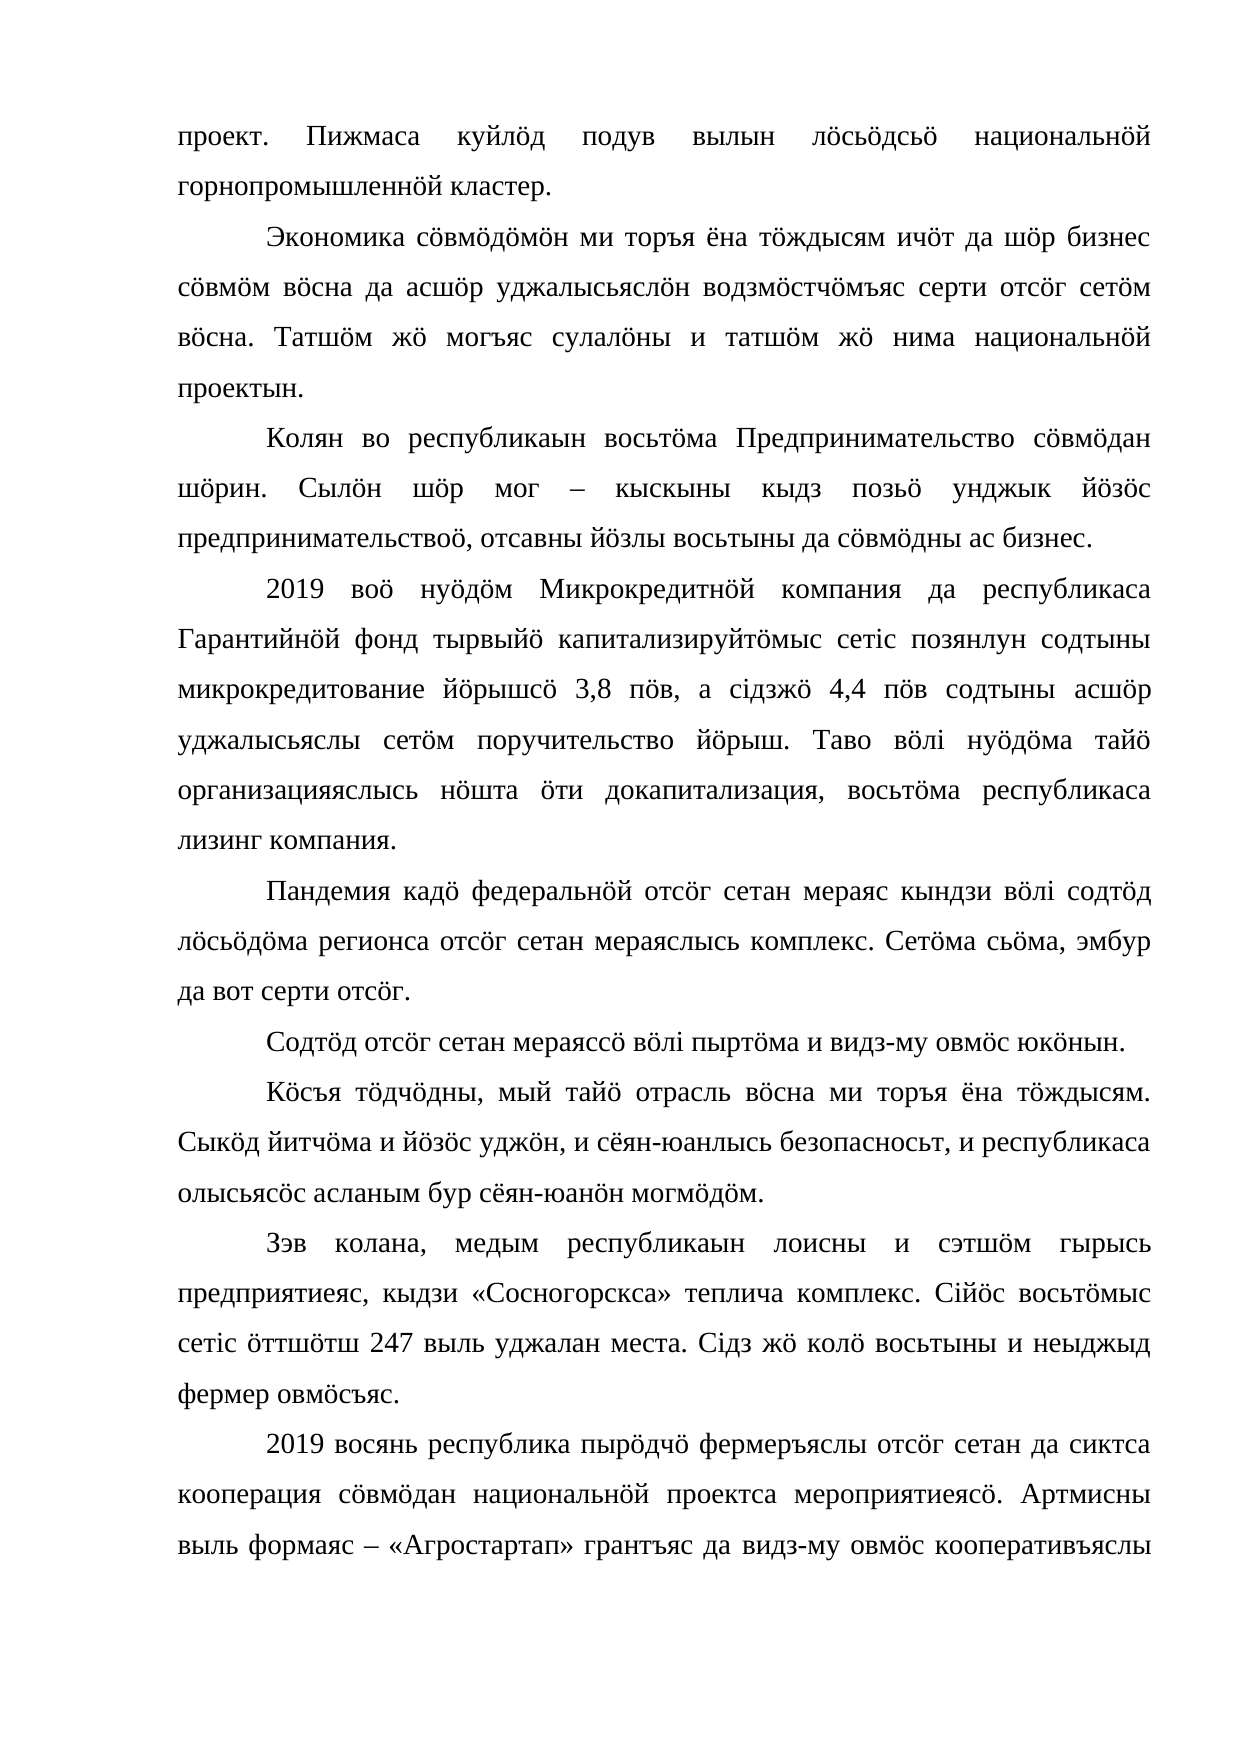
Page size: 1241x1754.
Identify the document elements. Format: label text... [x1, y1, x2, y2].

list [177, 1426, 1152, 1560]
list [177, 118, 1152, 202]
list Кӧсъя тӧдчӧдны, мый тайӧ отрасль вӧсна ми торъя ёна тӧждысям. Сыкӧд йитчӧма и йӧзӧс уджӧн, и сёян-юанлысь безопасносьт, и республикаса олысьясӧс асланым бур сёян-юанӧн могмӧдӧм. [177, 1074, 1152, 1208]
list Зэв колана, медым республикаын лоисны и сэтшӧм гырысь предприятиеяс, кыдзи «Сосногорскса» теплича комплекс. Сійӧс восьтӧмыс сетіс ӧттшӧтш 247 выль уджалан места. Сідз жӧ колӧ восьтыны и неыджыд фермер овмӧсъяс. [177, 1225, 1152, 1409]
list Пандемия кадӧ федеральнӧй отсӧг сетан мераяс кындзи вӧлі содтӧд лӧсьӧдӧма регионса отсӧг сетан мераяслысь комплекс. Сетӧма сьӧма, эмбур да вот серти отсӧг. [177, 873, 1152, 1007]
list Содтӧд отсӧг сетан мераяссӧ вӧлі пыртӧма и видз-му овмӧс юкӧнын. [177, 1024, 1152, 1057]
list Колян во республикаын восьтӧма Предпринимательство сӧвмӧдан шӧрин. Сылӧн шӧр мог – кыскыны кыдз позьӧ унджык йӧзӧс предпринимательствоӧ, отсавны йӧзлы восьтыны да сӧвмӧдны ас бизнес. [177, 420, 1152, 554]
list Экономика сӧвмӧдӧмӧн ми торъя ёна тӧждысям ичӧт да шӧр бизнес сӧвмӧм вӧсна да асшӧр уджалысьяслӧн водзмӧстчӧмъяс серти отсӧг сетӧм вӧсна. Татшӧм жӧ могъяс сулалӧны и татшӧм жӧ нима национальнӧй проектын. [177, 219, 1152, 403]
list 2019 воӧ нуӧдӧм Микрокредитнӧй компания да республикаса Гарантийнӧй фонд тырвыйӧ капитализируйтӧмыс сетіс позянлун содтыны микрокредитование йӧрышсӧ 3,8 пӧв, а сідзжӧ 4,4 пӧв содтыны асшӧр уджалысьяслы сетӧм поручительство йӧрыш. Таво вӧлі нуӧдӧма тайӧ организацияяслысь нӧшта ӧти докапитализация, восьтӧма республикаса лизинг компания. [177, 571, 1152, 856]
